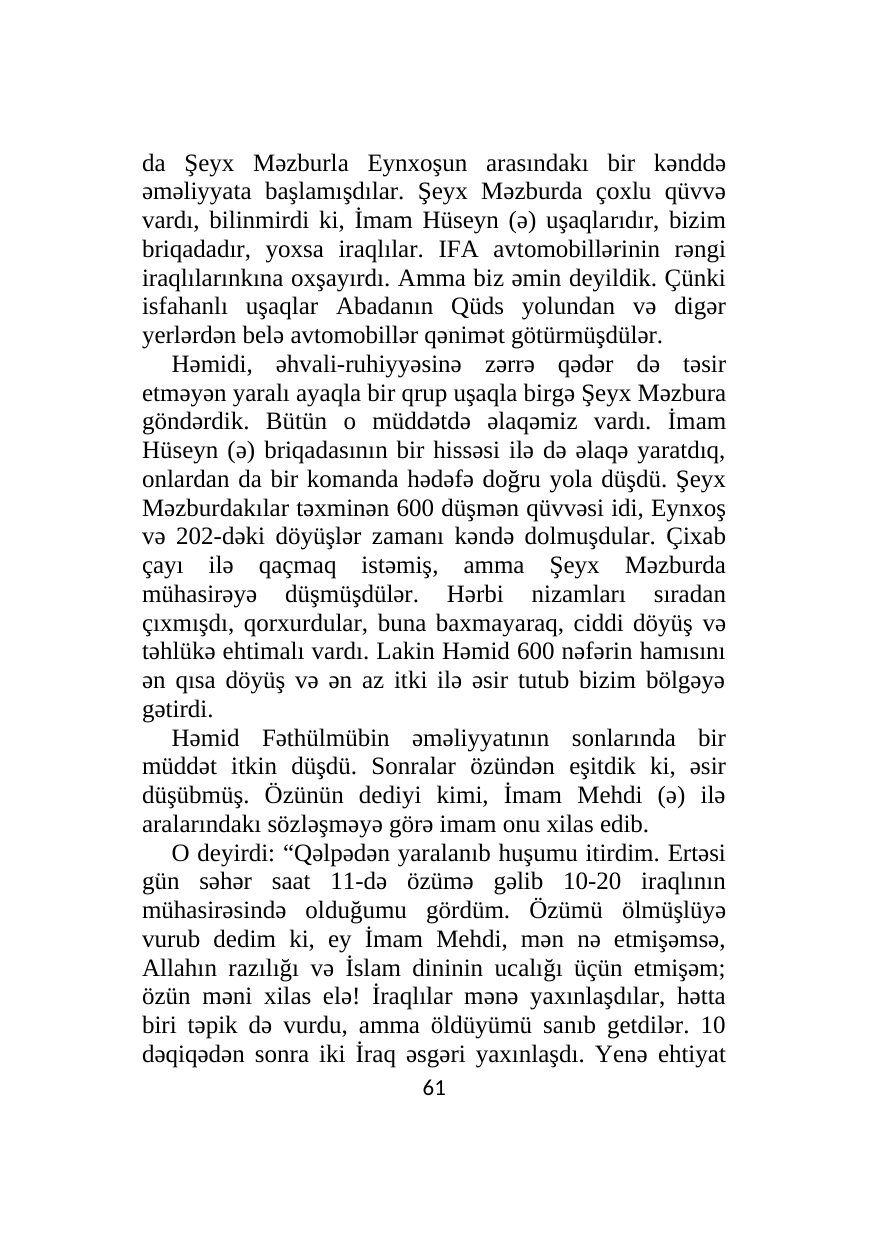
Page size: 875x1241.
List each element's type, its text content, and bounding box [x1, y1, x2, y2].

text Həmid Fəthülmübin əməliyyatının sonlarında bir müddət itkin düşdü. Sonralar özündən eşitdik ki, əsir düşübmüş. Özünün dediyi kimi, İmam Mehdi (ə) ilə aralarındakı sözləşməyə görə imam onu xilas edib. [142, 723, 726, 838]
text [142, 148, 726, 349]
text Həmidi, əhvali-ruhiyyəsinə zərrə qədər də təsir etməyən yaralı ayaqla bir qrup uşaqla birgə Şeyx Məzbura göndərdik. Bütün o müddətdə əlaqəmiz vardı. İmam Hüseyn (ə) briqadasının bir hissəsi ilə də əlaqə yaratdıq, onlardan da bir komanda hədəfə doğru yola düşdü. Şeyx Məzburdakılar təxminən 600 düşmən qüvvəsi idi, Eynxoş və 202-dəki döyüşlər zamanı kəndə dolmuşdular. Çixab çayı ilə qaçmaq istəmiş, amma Şeyx Məzburda mühasirəyə düşmüşdülər. Hərbi nizamları sıradan çıxmışdı, qorxurdular, buna baxmayaraq, ciddi döyüş və təhlükə ehtimalı vardı. Lakin Həmid 600 nəfərin hamısını ən qısa döyüş və ən az itki ilə əsir tutub bizim bölgəyə gətirdi. [142, 349, 726, 723]
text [142, 838, 726, 1068]
